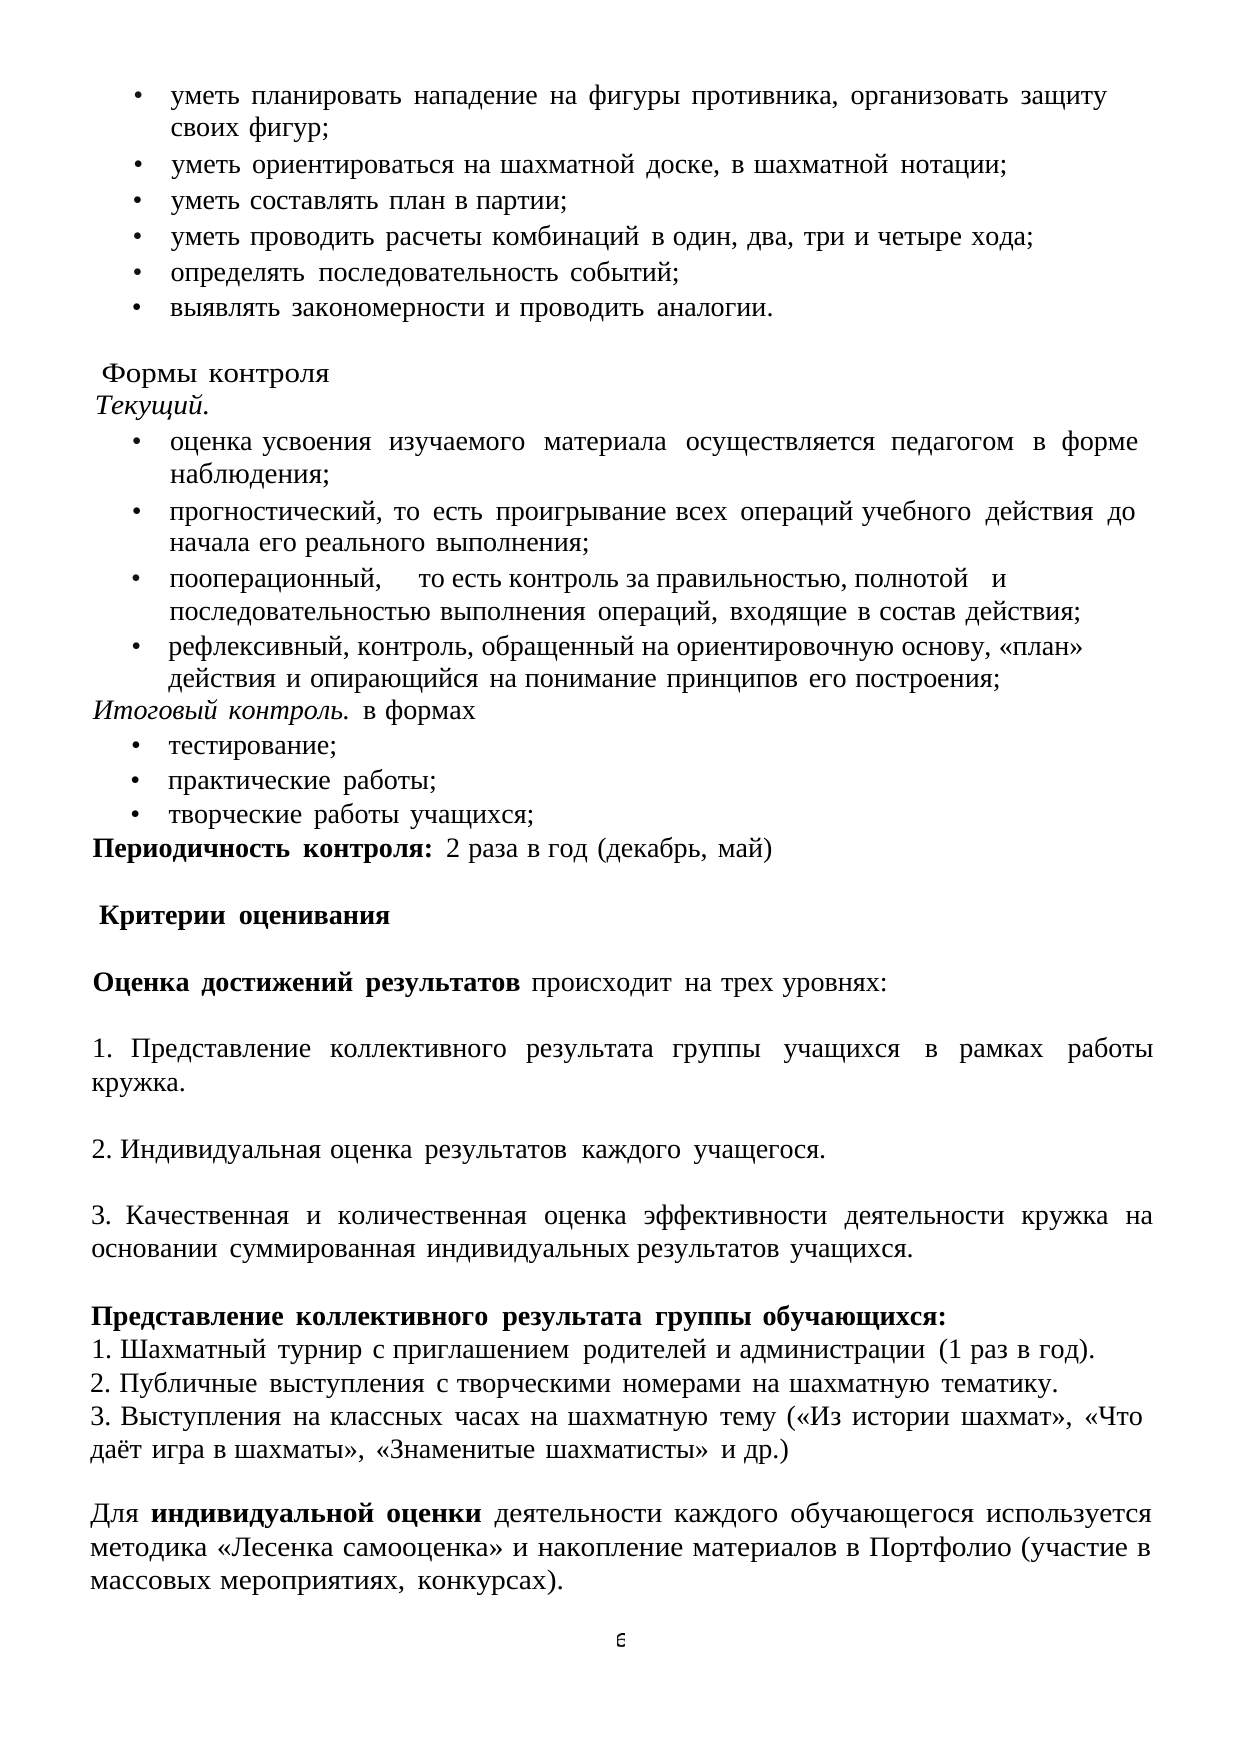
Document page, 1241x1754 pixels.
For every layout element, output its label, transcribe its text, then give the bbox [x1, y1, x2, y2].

list определять последовательность событий; [132, 255, 1178, 287]
text Итоговый контроль. в формах [93, 694, 1178, 726]
list выявлять закономерности и проводить аналогии. [132, 290, 1178, 322]
list прогностический, то есть проигрывание всех операций учебного действия до начала его реального выполнения; [132, 495, 1156, 557]
list творческие работы учащихся; [130, 797, 1178, 830]
text Текущий. [94, 389, 1178, 421]
subtitle Критерии оценивания [99, 898, 1178, 930]
text Для индивидуальной оценки деятельности каждого обучающегося используется методика «Лесенка самооценка» и накопление материалов в Портфолио (участие в массовых мероприятиях, конкурсах). [90, 1496, 1153, 1595]
list Публичные выступления с творческими номерами на шахматную тематику. [90, 1366, 1178, 1398]
list Представление коллективного результата группы учащихся в рамках работы кружка. [91, 1031, 1153, 1097]
list уметь проводить расчеты комбинаций в один, два, три и четыре хода; [132, 219, 1178, 251]
list Индивидуальная оценка результатов каждого учащегося. [91, 1132, 1178, 1164]
list Шахматный турнир с приглашением родителей и администрации (1 раз в год). [91, 1332, 1178, 1364]
list Выступления на классных часах на шахматную тему («Из истории шахмат», «Что даёт игра в шахматы», «Знаменитые шахматисты» и др.) [90, 1399, 1152, 1464]
list уметь планировать нападение на фигуры противника, организовать защиту своих фигур; [133, 78, 1107, 143]
list уметь составлять план в партии; [132, 183, 1178, 215]
list Качественная и количественная оценка эффективности деятельности кружка на основании суммированная индивидуальных результатов учащихся. [91, 1198, 1153, 1263]
subtitle Представление коллективного результата группы обучающихся: [91, 1299, 1178, 1331]
list уметь ориентироваться на шахматной доске, в шахматной нотации; [133, 147, 1178, 179]
list практические работы; [130, 763, 1178, 795]
text Оценка достижений результатов происходит на трех уровнях: [92, 965, 1178, 997]
picture [617, 1633, 625, 1647]
list пооперационный, то есть контроль за правильностью, полнотой и последовательностью выполнения операций, входящие в состав действия; [131, 561, 1156, 626]
list тестирование; [131, 728, 1178, 760]
list оценка усвоения изучаемого материала осуществляется педагогом в форме [132, 425, 1178, 457]
text Периодичность контроля: 2 раза в год (декабрь, май) [92, 831, 1178, 864]
list рефлексивный, контроль, обращенный на ориентировочную основу, «план» действия и опирающийся на понимание принципов его построения; [131, 629, 1155, 694]
subtitle наблюдения; [170, 457, 1178, 490]
text Формы контроля [101, 357, 1178, 389]
